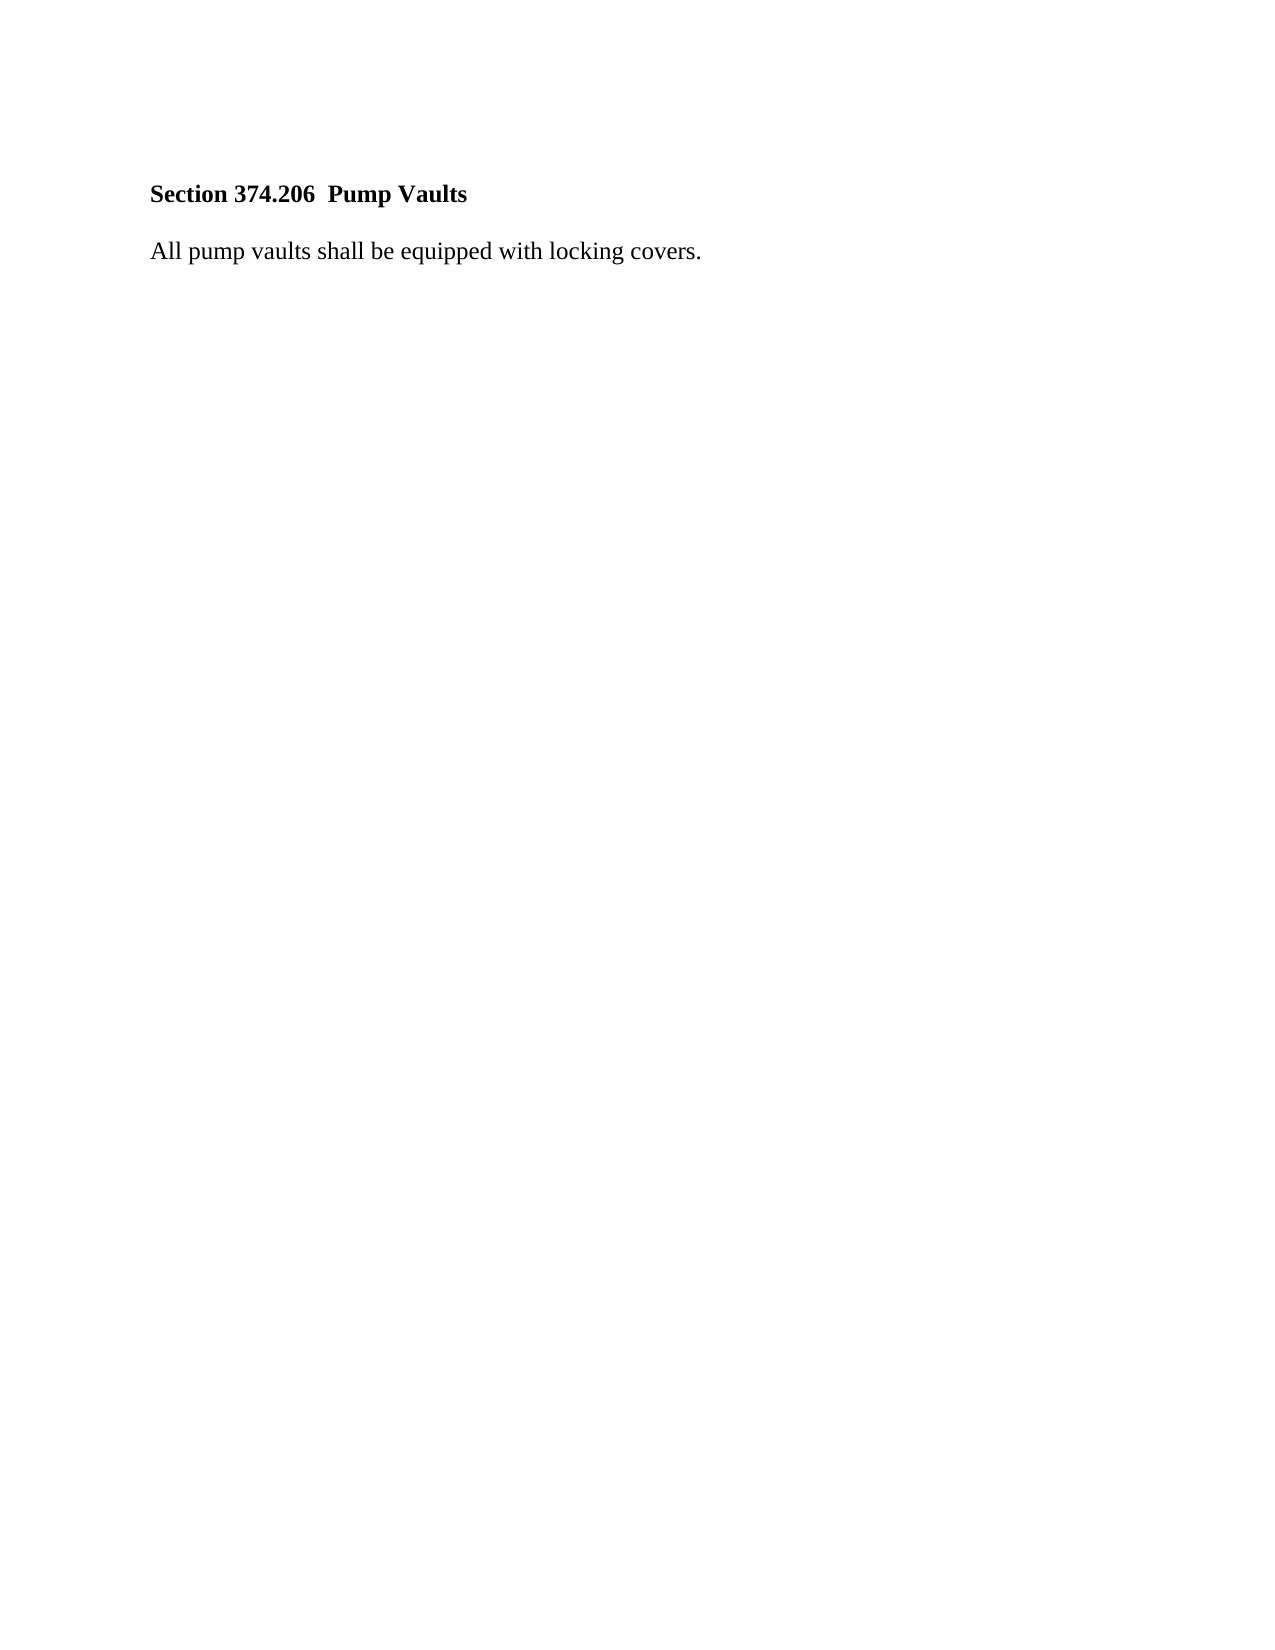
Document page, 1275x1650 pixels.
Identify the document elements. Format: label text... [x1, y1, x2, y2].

text Section 374.206 Pump Vaults [150, 179, 1125, 207]
text All pump vaults shall be equipped with locking covers. [150, 236, 1125, 265]
